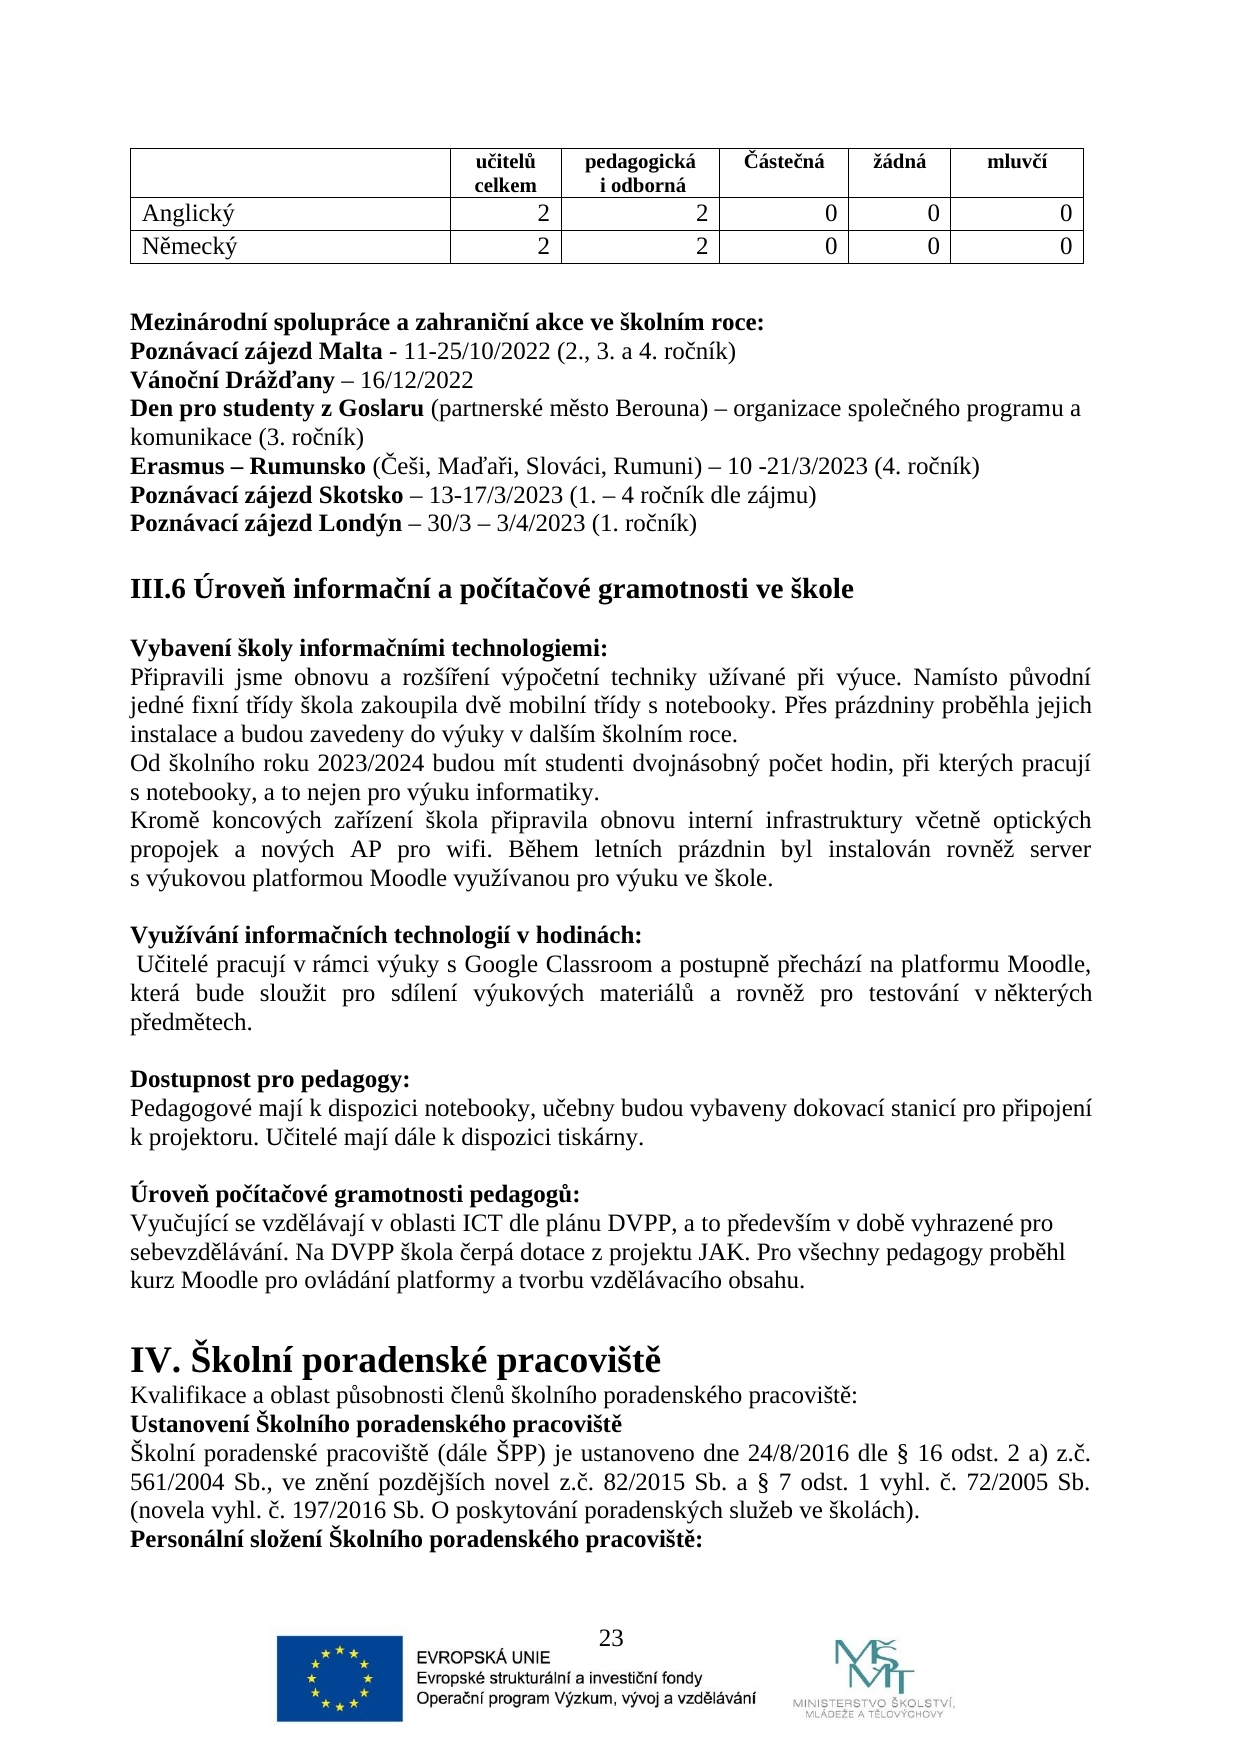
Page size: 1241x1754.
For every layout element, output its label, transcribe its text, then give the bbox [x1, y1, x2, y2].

table_cell 0 [951, 231, 1083, 263]
text Vyučující se vzdělávají v oblasti ICT dle plánu DVPP, a to především v době vyhrazené pro sebevzdělávání. Na DVPP škola čerpá dotace z projektu JAK. Pro všechny pedagogy proběhl kurz Moodle pro ovládání platformy a tvorbu vzdělávacího obsahu. [130, 1208, 1092, 1294]
text Od školního roku 2023/2024 budou mít studenti dvojnásobný počet hodin, při kterých pracují s notebooky, a to nejen pro výuku informatiky. [130, 748, 1092, 806]
picture [267, 1625, 955, 1726]
text Poznávací zájezd Skotsko – 13-17/3/2023 (1. – 4 ročník dle zájmu) [130, 480, 1092, 508]
text Vybavení školy informačními technologiemi: [130, 633, 1092, 662]
table_cell 2 [562, 231, 719, 263]
text Poznávací zájezd Londýn – 30/3 – 3/4/2023 (1. ročník) [130, 508, 1092, 537]
text Učitelé pracují v rámci výuky s Google Classroom a postupně přechází na platformu Moodle, která bude sloužit pro sdílení výukových materiálů a rovněž pro testování v některých předmětech. [130, 949, 1092, 1036]
table_cell Částečná [720, 149, 848, 197]
text III.6 Úroveň informační a počítačové gramotnosti ve škole [130, 571, 1092, 604]
text Úroveň počítačové gramotnosti pedagogů: [130, 1179, 1092, 1208]
text Ustanovení Školního poradenského pracoviště [130, 1409, 1092, 1438]
table_cell 2 [562, 198, 719, 230]
table_cell pedagogická i odborná [562, 149, 719, 197]
table_header Rodilí mluvčí [951, 149, 1083, 197]
text Využívání informačních technologií v hodinách: [130, 921, 1092, 949]
table_cell 0 [720, 231, 848, 263]
table_cell Anglický [131, 198, 450, 230]
table_cell Německý [131, 231, 450, 263]
text Personální složení Školního poradenského pracoviště: [130, 1524, 1092, 1553]
text IV. Školní poradenské pracoviště [130, 1337, 1092, 1381]
table_cell 2 [451, 231, 561, 263]
table_cell 0 [951, 198, 1083, 230]
text Kvalifikace a oblast působnosti členů školního poradenského pracoviště: [130, 1381, 1092, 1409]
table_cell 0 [720, 198, 848, 230]
text Erasmus – Rumunsko (Češi, Maďaři, Slováci, Rumuni) – 10 -21/3/2023 (4. ročník) [130, 451, 1092, 480]
text Kromě koncových zařízení škola připravila obnovu interní infrastruktury včetně optických propojek a nových AP pro wifi. Během letních prázdnin byl instalován rovněž server s výukovou platformou Moodle využívanou pro výuku ve škole. [130, 806, 1092, 892]
table_cell 2 [451, 198, 561, 230]
text Mezinárodní spolupráce a zahraniční akce ve školním roce: [130, 307, 1092, 336]
text Dostupnost pro pedagogy: [130, 1064, 1092, 1093]
table_cell 0 [849, 231, 950, 263]
text Připravili jsme obnovu a rozšíření výpočetní techniky užívané při výuce. Namísto původní jedné fixní třídy škola zakoupila dvě mobilní třídy s notebooky. Přes prázdniny proběhla jejich instalace a budou zavedeny do výuky v dalším školním roce. [130, 662, 1092, 748]
table_cell 0 [849, 198, 950, 230]
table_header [451, 149, 561, 197]
text Vánoční Drážďany – 16/12/2022 [130, 365, 1092, 393]
table_header Jazyk [131, 149, 450, 197]
table_cell žádná [849, 149, 950, 197]
text Pedagogové mají k dispozici notebooky, učebny budou vybaveny dokovací stanicí pro připojení k projektoru. Učitelé mají dále k dispozici tiskárny. [130, 1093, 1092, 1151]
text Školní poradenské pracoviště (dále ŠPP) je ustanoveno dne 24/8/2016 dle § 16 odst. 2 a) z.č. 561/2004 Sb., ve znění pozdějších novel z.č. 82/2015 Sb. a § 7 odst. 1 vyhl. č. 72/2005 Sb. (novela vyhl. č. 197/2016 Sb. O poskytování poradenských služeb ve školách). [130, 1438, 1092, 1524]
text Poznávací zájezd Malta - 11-25/10/2022 (2., 3. a 4. ročník) [130, 336, 1092, 365]
text Den pro studenty z Goslaru (partnerské město Berouna) – organizace společného programu a komunikace (3. ročník) [130, 393, 1092, 451]
